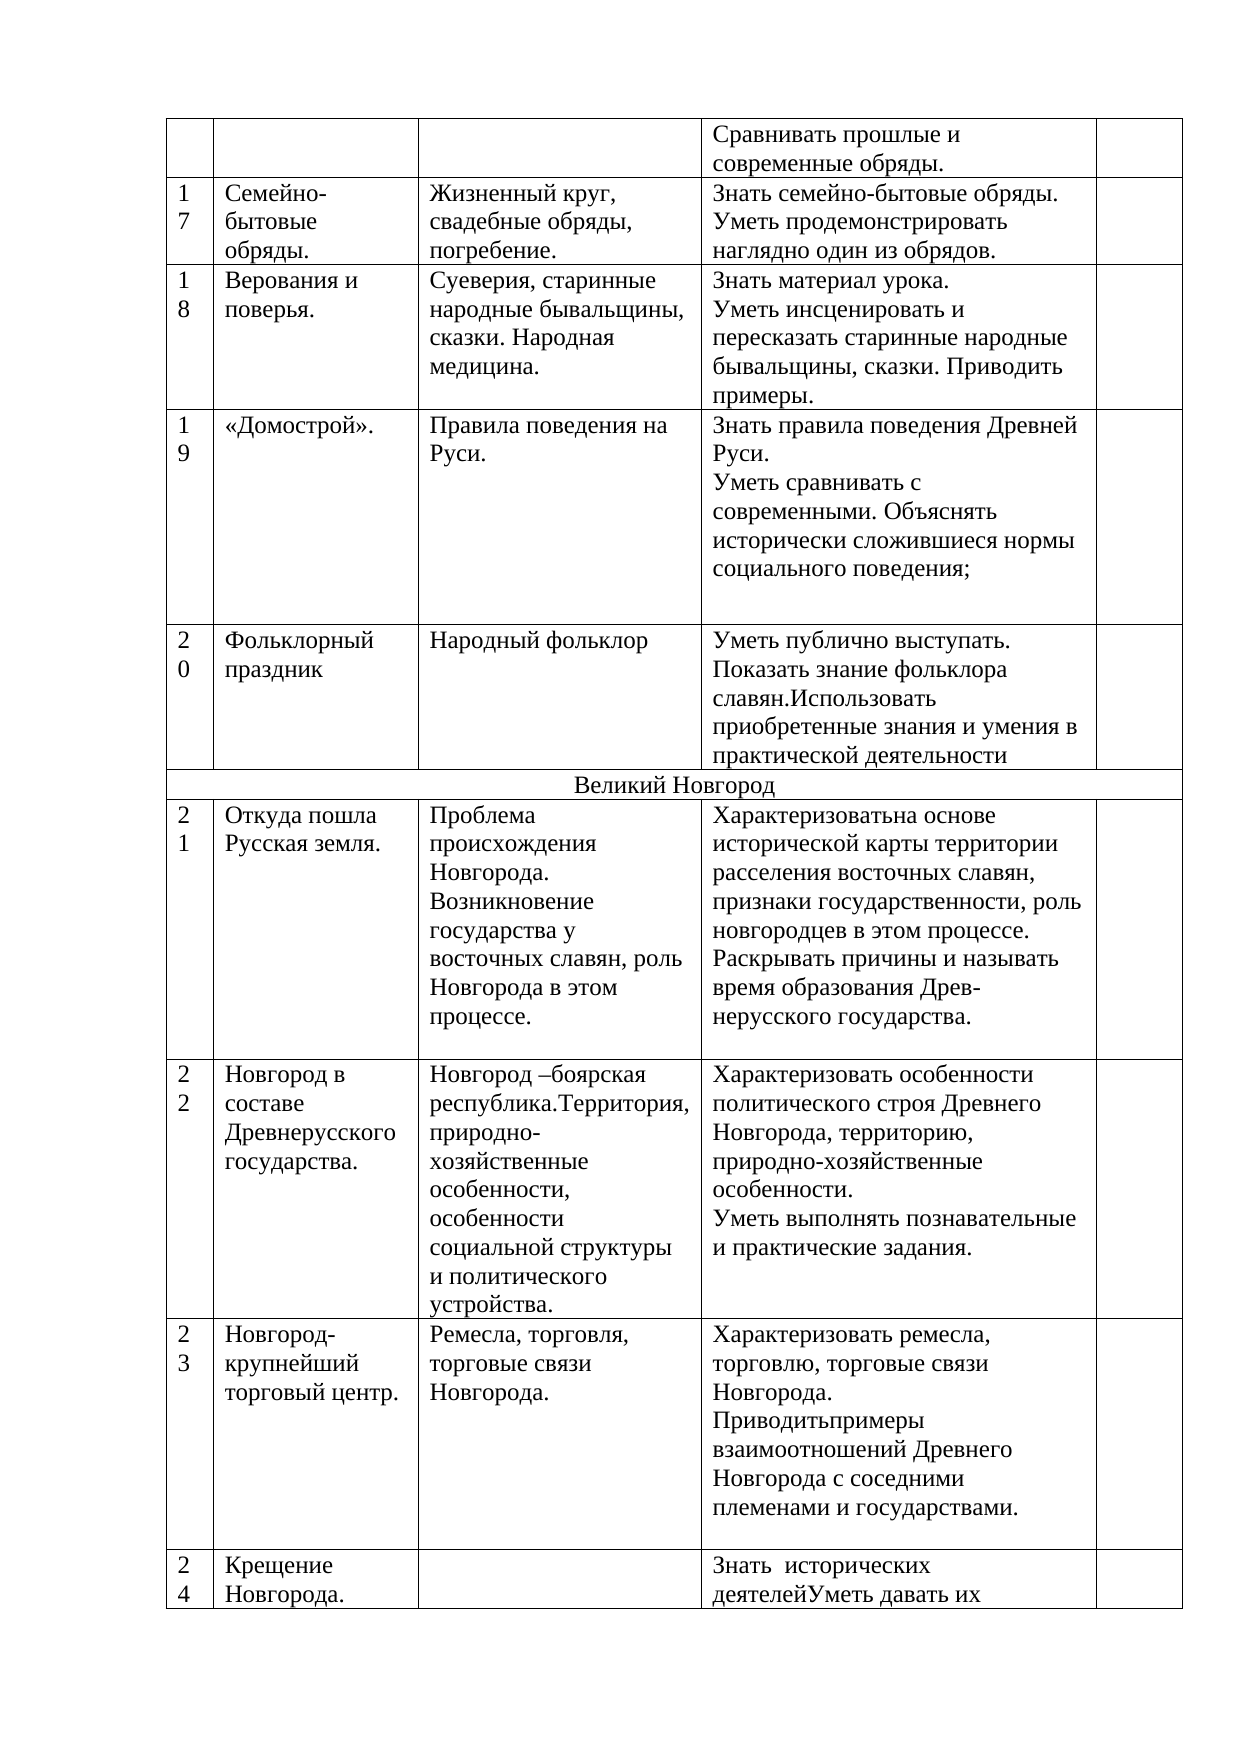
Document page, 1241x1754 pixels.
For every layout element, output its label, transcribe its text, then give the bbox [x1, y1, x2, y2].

table_cell Откуда пошла Русская земля. [214, 800, 418, 1058]
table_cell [214, 119, 418, 177]
table_cell Правила поведения на Руси. [419, 410, 701, 624]
table_cell Жизненный круг, свадебные обряды, погребение. [419, 178, 701, 264]
table_cell 20 [167, 625, 213, 769]
table_cell Суеверия, старинные народные бывальщины, сказки. Народная медицина. [419, 265, 701, 409]
table_cell [1097, 119, 1182, 177]
table_cell [1097, 1060, 1182, 1318]
table_cell Знать правила поведения Древней Руси. Уметь сравнивать с современными. Объяснять исторически сложившиеся нормы социального поведения; [702, 410, 1096, 624]
table_cell Знать семейно-бытовые обряды. Уметь продемонстрировать наглядно один из обрядов. [702, 178, 1096, 264]
table_cell 17 [167, 178, 213, 264]
table_cell Проблема происхождения Новгорода. Возникновение государства у восточных славян, роль Новгорода в этом процессе. [419, 800, 701, 1058]
table_cell Семейно-бытовые обряды. [214, 178, 418, 264]
table_cell 21 [167, 800, 213, 1058]
table_cell 18 [167, 265, 213, 409]
table_cell Новгород в составе Древнерусского государства. [214, 1060, 418, 1318]
table_cell [419, 1550, 701, 1608]
table_cell 23 [167, 1319, 213, 1549]
table_cell 24 [167, 1550, 213, 1608]
table_cell Ремесла, торговля, торговые связи Новгорода. [419, 1319, 701, 1549]
table_cell Характеризовать особенности политического строя Древнего Новгорода, территорию, природно-хозяйственные особенности. Уметь выполнять познавательные и практические задания. [702, 1060, 1096, 1318]
table_cell «Домострой». [214, 410, 418, 624]
table_cell Фольклорный праздник [214, 625, 418, 769]
table_cell Народный фольклор [419, 625, 701, 769]
table_cell [1097, 1550, 1182, 1608]
table_cell [1097, 1319, 1182, 1549]
table_cell [1097, 800, 1182, 1058]
table_cell Характеризоватьна основе исторической карты территории расселения восточных славян, признаки государственности, роль новгородцев в этом процессе. Раскрывать причины и называть время образования Древнерусского государства. [702, 800, 1096, 1058]
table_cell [702, 119, 1096, 177]
table_cell 19 [167, 410, 213, 624]
table_cell [1097, 625, 1182, 769]
table_cell Характеризовать ремесла, торговлю, торговые связи Новгорода. Приводитьпримеры взаимоотношений Древнего Новгорода с соседними племенами и государствами. [702, 1319, 1096, 1549]
table_cell Крещение Новгорода. [214, 1550, 418, 1608]
table_cell Верования и поверья. [214, 265, 418, 409]
table_cell 22 [167, 1060, 213, 1318]
table_cell Уметь публично выступать. Показать знание фольклора славян.Использовать приобретенные знания и умения в практической деятельности [702, 625, 1096, 769]
table_cell Знать материал урока. Уметь инсценировать и пересказать старинные народные бывальщины, сказки. Приводить примеры. [702, 265, 1096, 409]
table_cell [1097, 410, 1182, 624]
table_cell Новгород –боярская республика.Территория, природно-хозяйственные особенности, особенности социальной структуры и политического устройства. [419, 1060, 701, 1318]
table_cell [1097, 178, 1182, 264]
table_cell Великий Новгород [167, 770, 1182, 799]
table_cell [419, 119, 701, 177]
table_cell [1097, 265, 1182, 409]
table_cell 16 [167, 119, 213, 177]
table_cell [702, 1550, 1096, 1608]
table_cell Новгород- крупнейший торговый центр. [214, 1319, 418, 1549]
